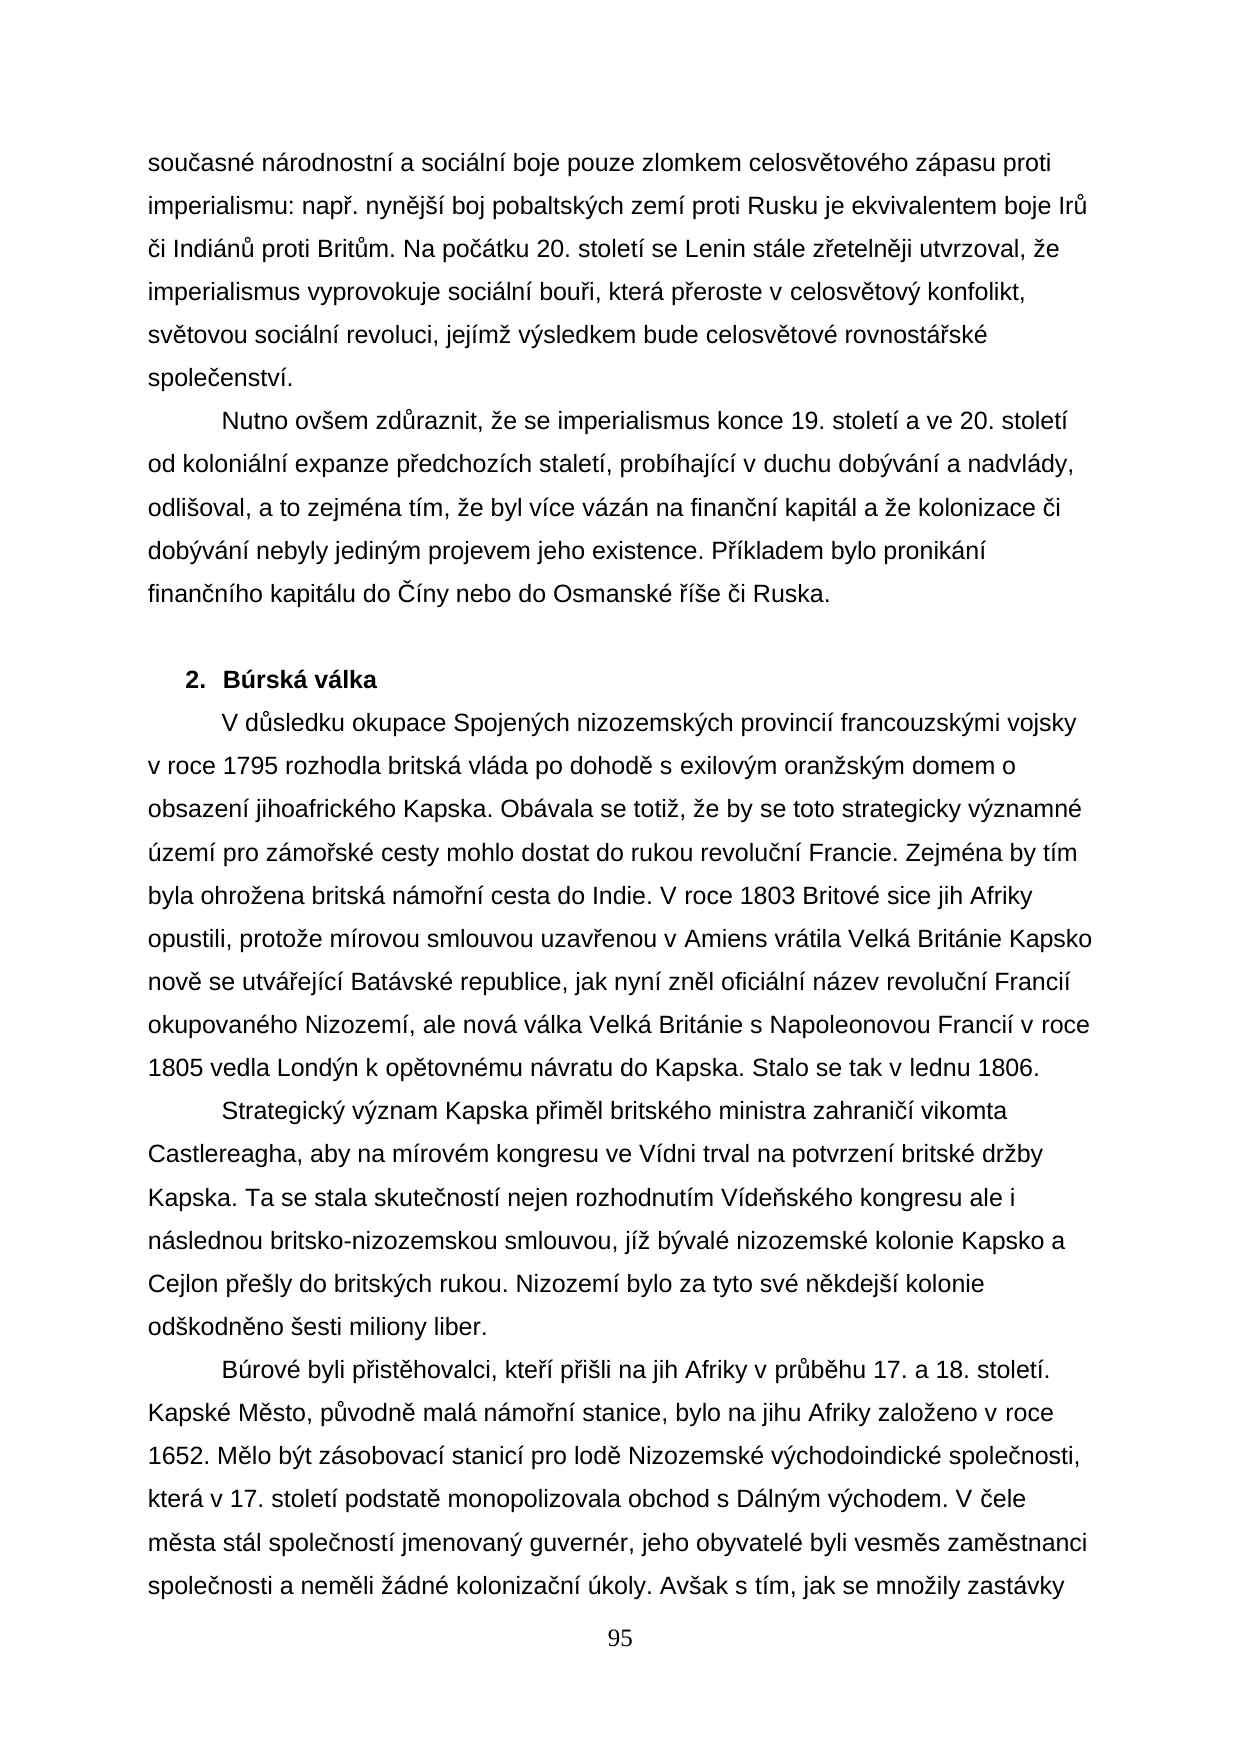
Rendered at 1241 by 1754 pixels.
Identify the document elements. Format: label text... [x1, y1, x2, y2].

text Strategický význam Kapska přiměl britského ministra zahraničí vikomta Castlereagha, aby na mírovém kongresu ve Vídni trval na potvrzení britské držby Kapska. Ta se stala skutečností nejen rozhodnutím Vídeňského kongresu ale i následnou britsko-nizozemskou smlouvou, jíž bývalé nizozemské kolonie Kapsko a Cejlon přešly do britských rukou. Nizozemí bylo za tyto své někdejší kolonie odškodněno šesti miliony liber. [148, 1096, 1093, 1341]
subtitle Búrská válka [185, 665, 1093, 694]
text V důsledku okupace Spojených nizozemských provincií francouzskými vojsky v roce 1795 rozhodla britská vláda po dohodě s exilovým oranžským domem o obsazení jihoafrického Kapska. Obávala se totiž, že by se toto strategicky významné území pro zámořské cesty mohlo dostat do rukou revoluční Francie. Zejména by tím byla ohrožena britská námořní cesta do Indie. V roce 1803 Britové sice jih Afriky opustili, protože mírovou smlouvou uzavřenou v Amiens vrátila Velká Británie Kapsko nově se utvářející Batávské republice, jak nyní zněl oficiální název revoluční Francií okupovaného Nizozemí, ale nová válka Velká Británie s Napoleonovou Francií v roce 1805 vedla Londýn k opětovnému návratu do Kapska. Stalo se tak v lednu 1806. [148, 708, 1093, 1082]
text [148, 1355, 1093, 1599]
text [148, 148, 1093, 392]
text Nutno ovšem zdůraznit, že se imperialismus konce 19. století a ve 20. století od koloniální expanze předchozích staletí, probíhající v duchu dobývání a nadvlády, odlišoval, a to zejména tím, že byl více vázán na finanční kapitál a že kolonizace či dobývání nebyly jediným projevem jeho existence. Příkladem bylo pronikání finančního kapitálu do Číny nebo do Osmanské říše či Ruska. [148, 406, 1093, 608]
